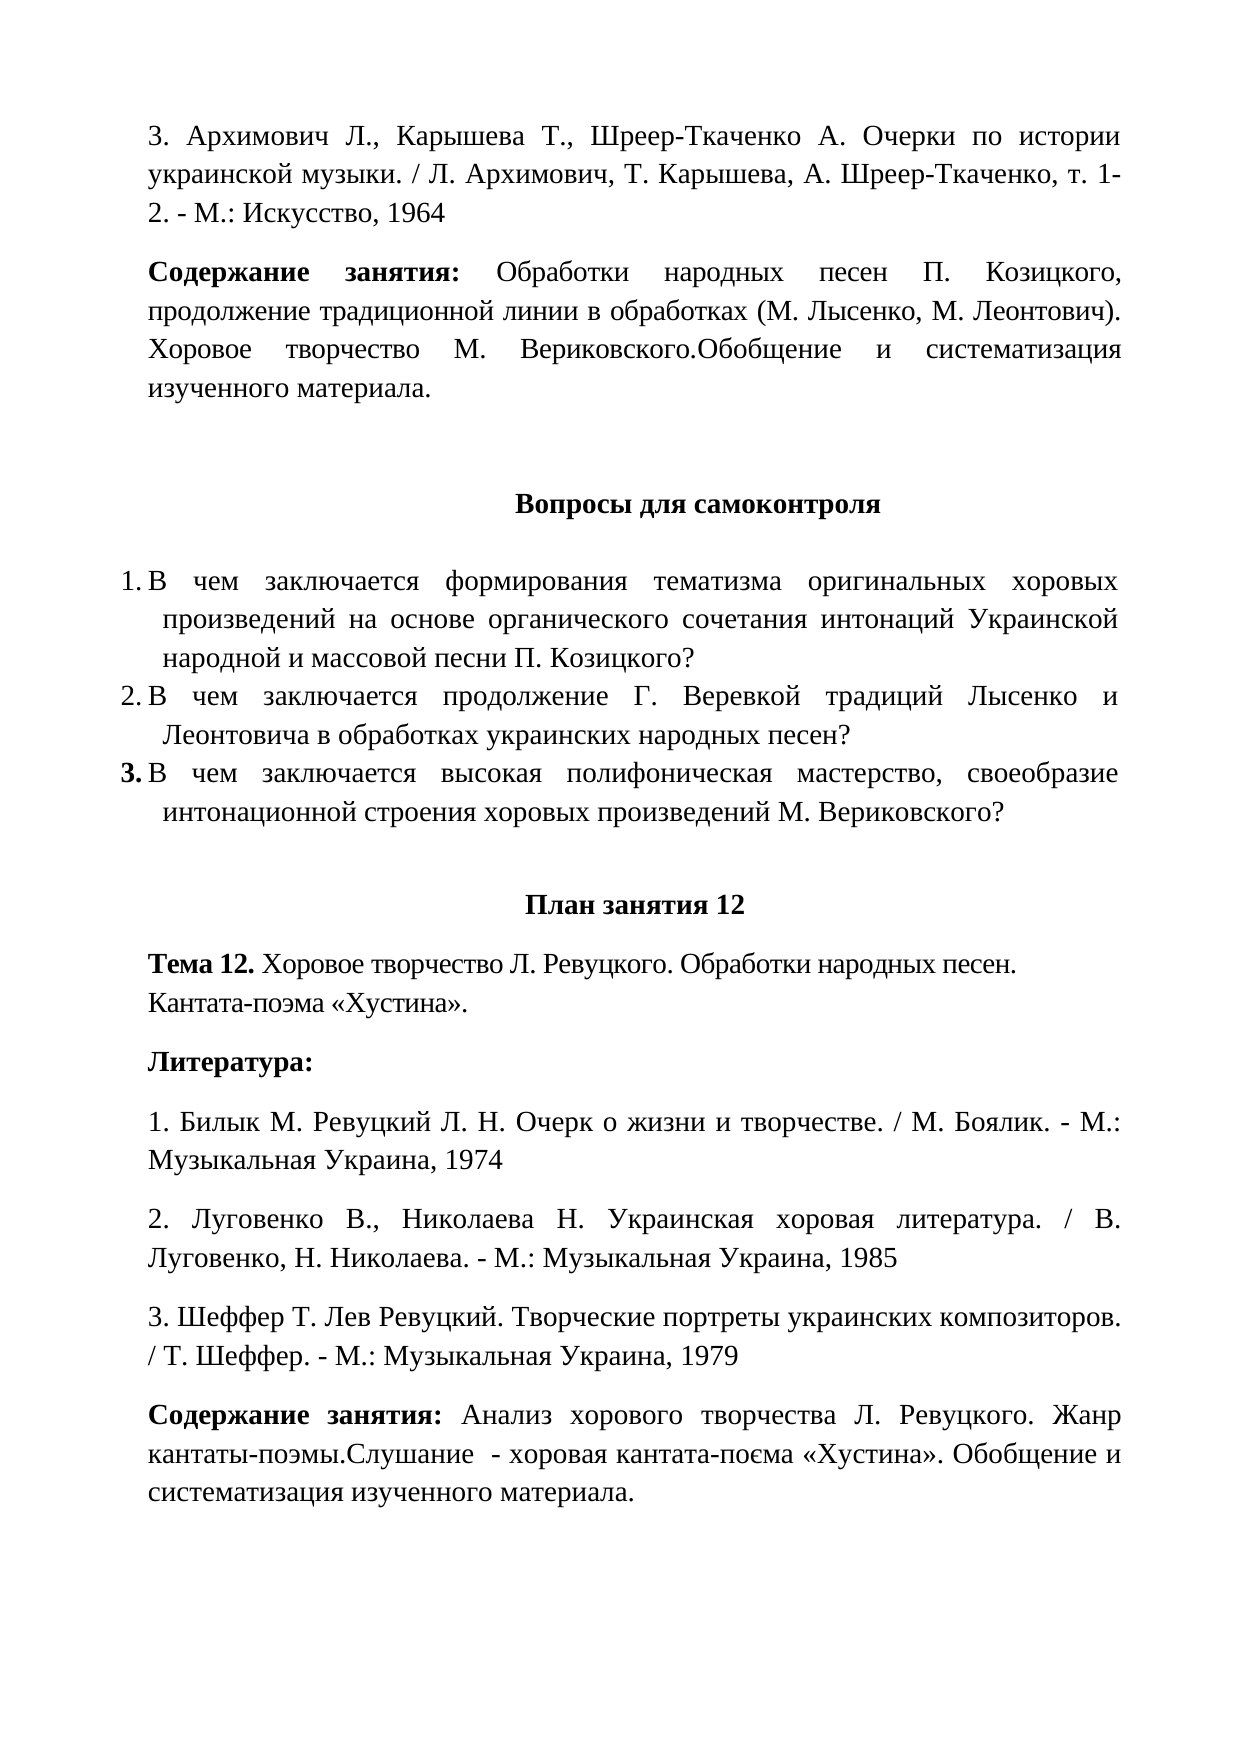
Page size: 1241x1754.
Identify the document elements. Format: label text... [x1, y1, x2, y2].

text Содержание занятия: Анализ хорового творчества Л. Ревуцкого. Жанр кантаты-поэмы.Слушание - хоровая кантата-поєма «Хустина». Обобщение и систематизация изученного материала. [148, 1397, 1122, 1508]
text Литература: [148, 1044, 1160, 1078]
text 2. Луговенко В., Николаева Н. Украинская хоровая литература. / В. Луговенко, Н. Николаева. - М.: Музыкальная Украина, 1985 [148, 1202, 1122, 1274]
text 1. Билык М. Ревуцкий Л. Н. Очерк о жизни и творчестве. / М. Боялик. - М.: Музыкальная Украина, 1974 [148, 1104, 1122, 1176]
text Тема 12. Хоровое творчество Л. Ревуцкого. Обработки народных песен. Кантата-поэма «Хустина». [148, 946, 1122, 1018]
list В чем заключается формирования тематизма оригинальных хоровых произведений на основе органического сочетания интонаций Украинской народной и массовой песни П. Козицкого? [120, 563, 1119, 673]
list В чем заключается высокая полифоническая мастерство, своеобразие интонационной строения хоровых произведений М. Вериковского? [120, 756, 1119, 828]
text 3. Архимович Л., Карышева Т., Шреер-Ткаченко А. Очерки по истории украинской музыки. / Л. Архимович, Т. Карышева, А. Шреер-Ткаченко, т. 1-2. - М.: Искусство, 1964 [148, 118, 1122, 229]
text Вопросы для самоконтроля [274, 486, 1122, 519]
text Содержание занятия: Обработки народных песен П. Козицкого, продолжение традиционной линии в обработках (М. Лысенко, М. Леонтович). Хоровое творчество М. Вериковского.Обобщение и систематизация изученного материала. [148, 254, 1122, 404]
text План занятия 12 [148, 887, 1122, 921]
list В чем заключается продолжение Г. Веревкой традиций Лысенко и Леонтовича в обработках украинских народных песен? [120, 678, 1119, 751]
text 3. Шеффер Т. Лев Ревуцкий. Творческие портреты украинских композиторов. / Т. Шеффер. - М.: Музыкальная Украина, 1979 [148, 1299, 1122, 1372]
